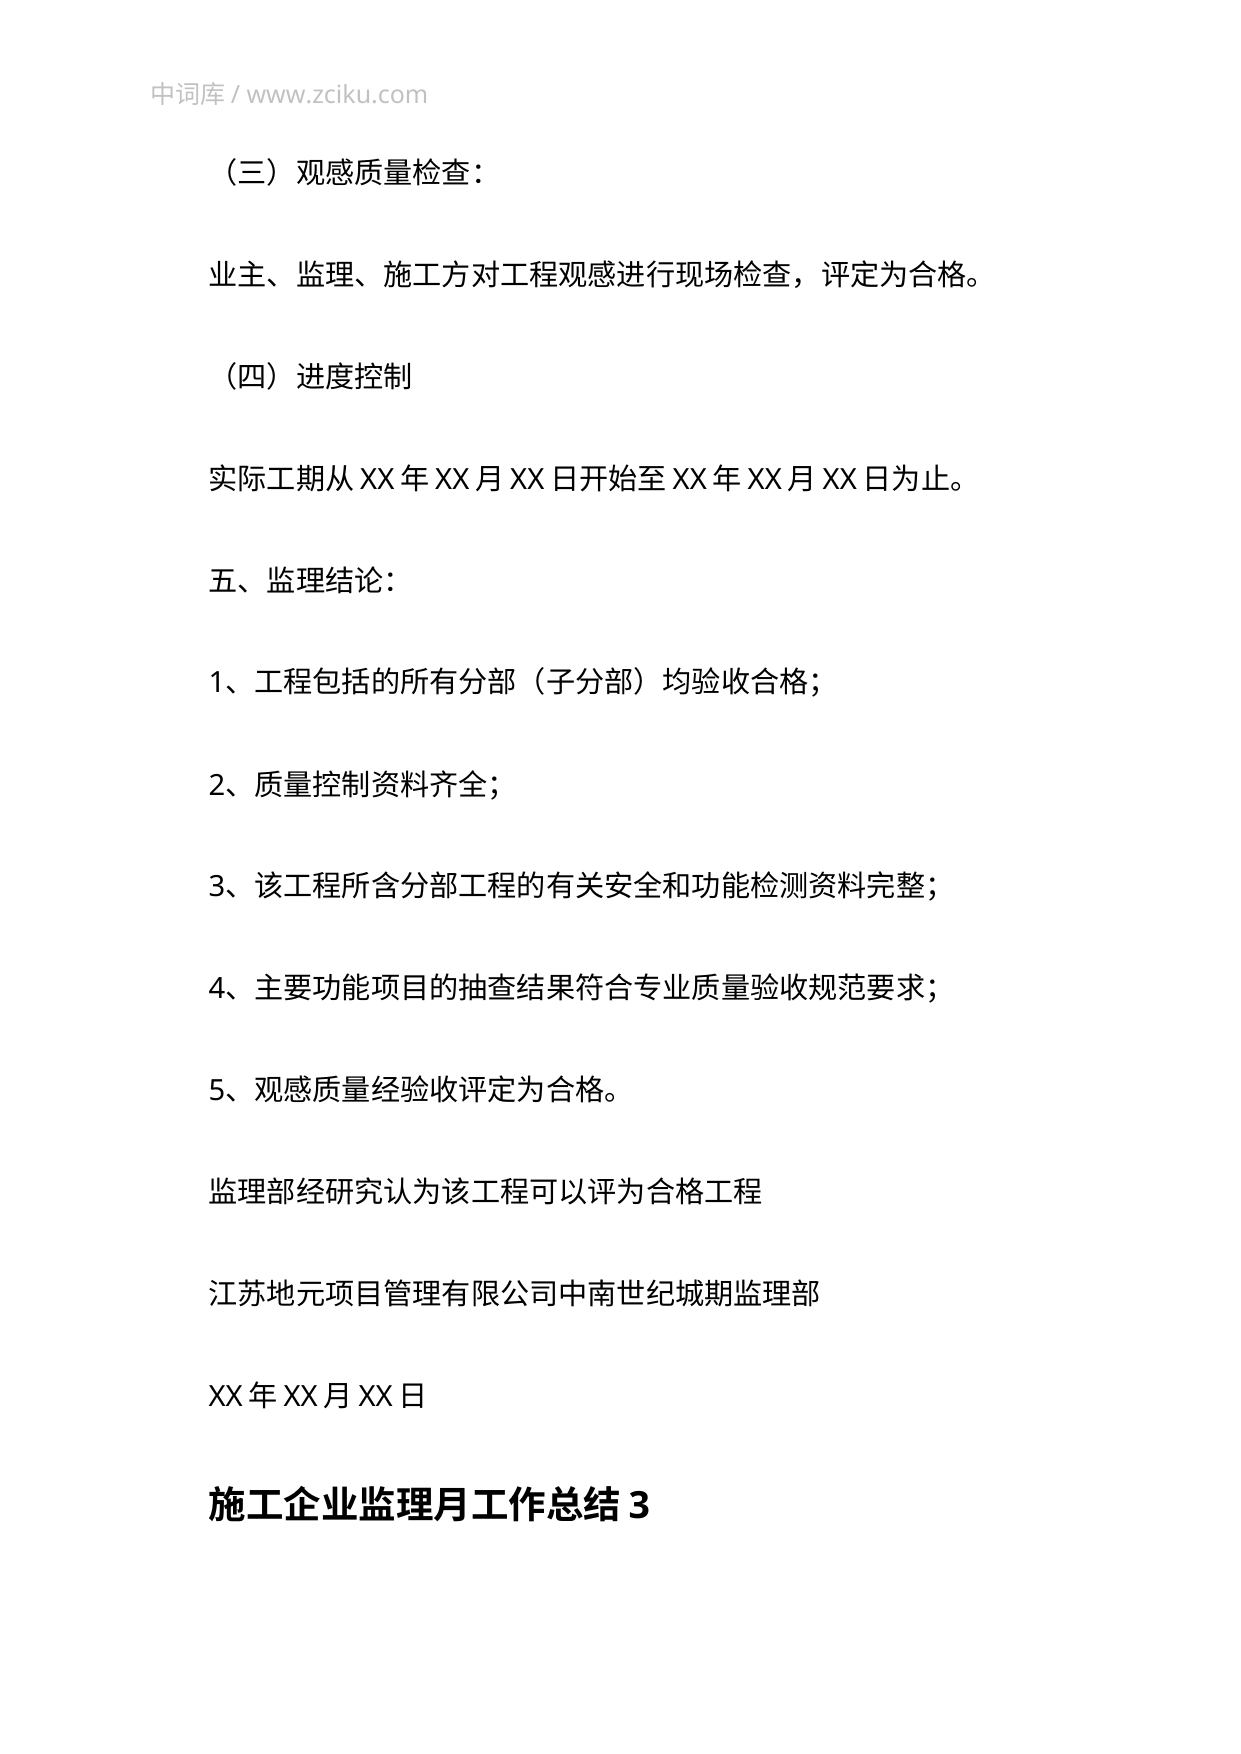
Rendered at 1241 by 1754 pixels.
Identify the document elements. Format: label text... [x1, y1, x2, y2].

text 4、主要功能项目的抽查结果符合专业质量验收规范要求； [150, 965, 1090, 1007]
text 施工企业监理月工作总结3 [150, 1474, 1090, 1529]
text 3、该工程所含分部工程的有关安全和功能检测资料完整； [150, 863, 1090, 905]
text 业主、监理、施工方对工程观感进行现场检查，评定为合格。 [150, 252, 1090, 294]
text 江苏地元项目管理有限公司中南世纪城期监理部 [150, 1271, 1090, 1313]
text 1、工程包括的所有分部（子分部）均验收合格； [150, 659, 1090, 701]
text 监理部经研究认为该工程可以评为合格工程 [150, 1169, 1090, 1211]
text 五、监理结论： [150, 557, 1090, 599]
text （四）进度控制 [150, 353, 1090, 396]
text 实际工期从XX年XX月XX日开始至XX年XX月XX日为止。 [150, 455, 1090, 498]
text 5、观感质量经验收评定为合格。 [150, 1067, 1090, 1109]
text XX年XX月XX日 [150, 1372, 1090, 1415]
text （三）观感质量检查： [150, 150, 1090, 192]
text 2、质量控制资料齐全； [150, 761, 1090, 803]
